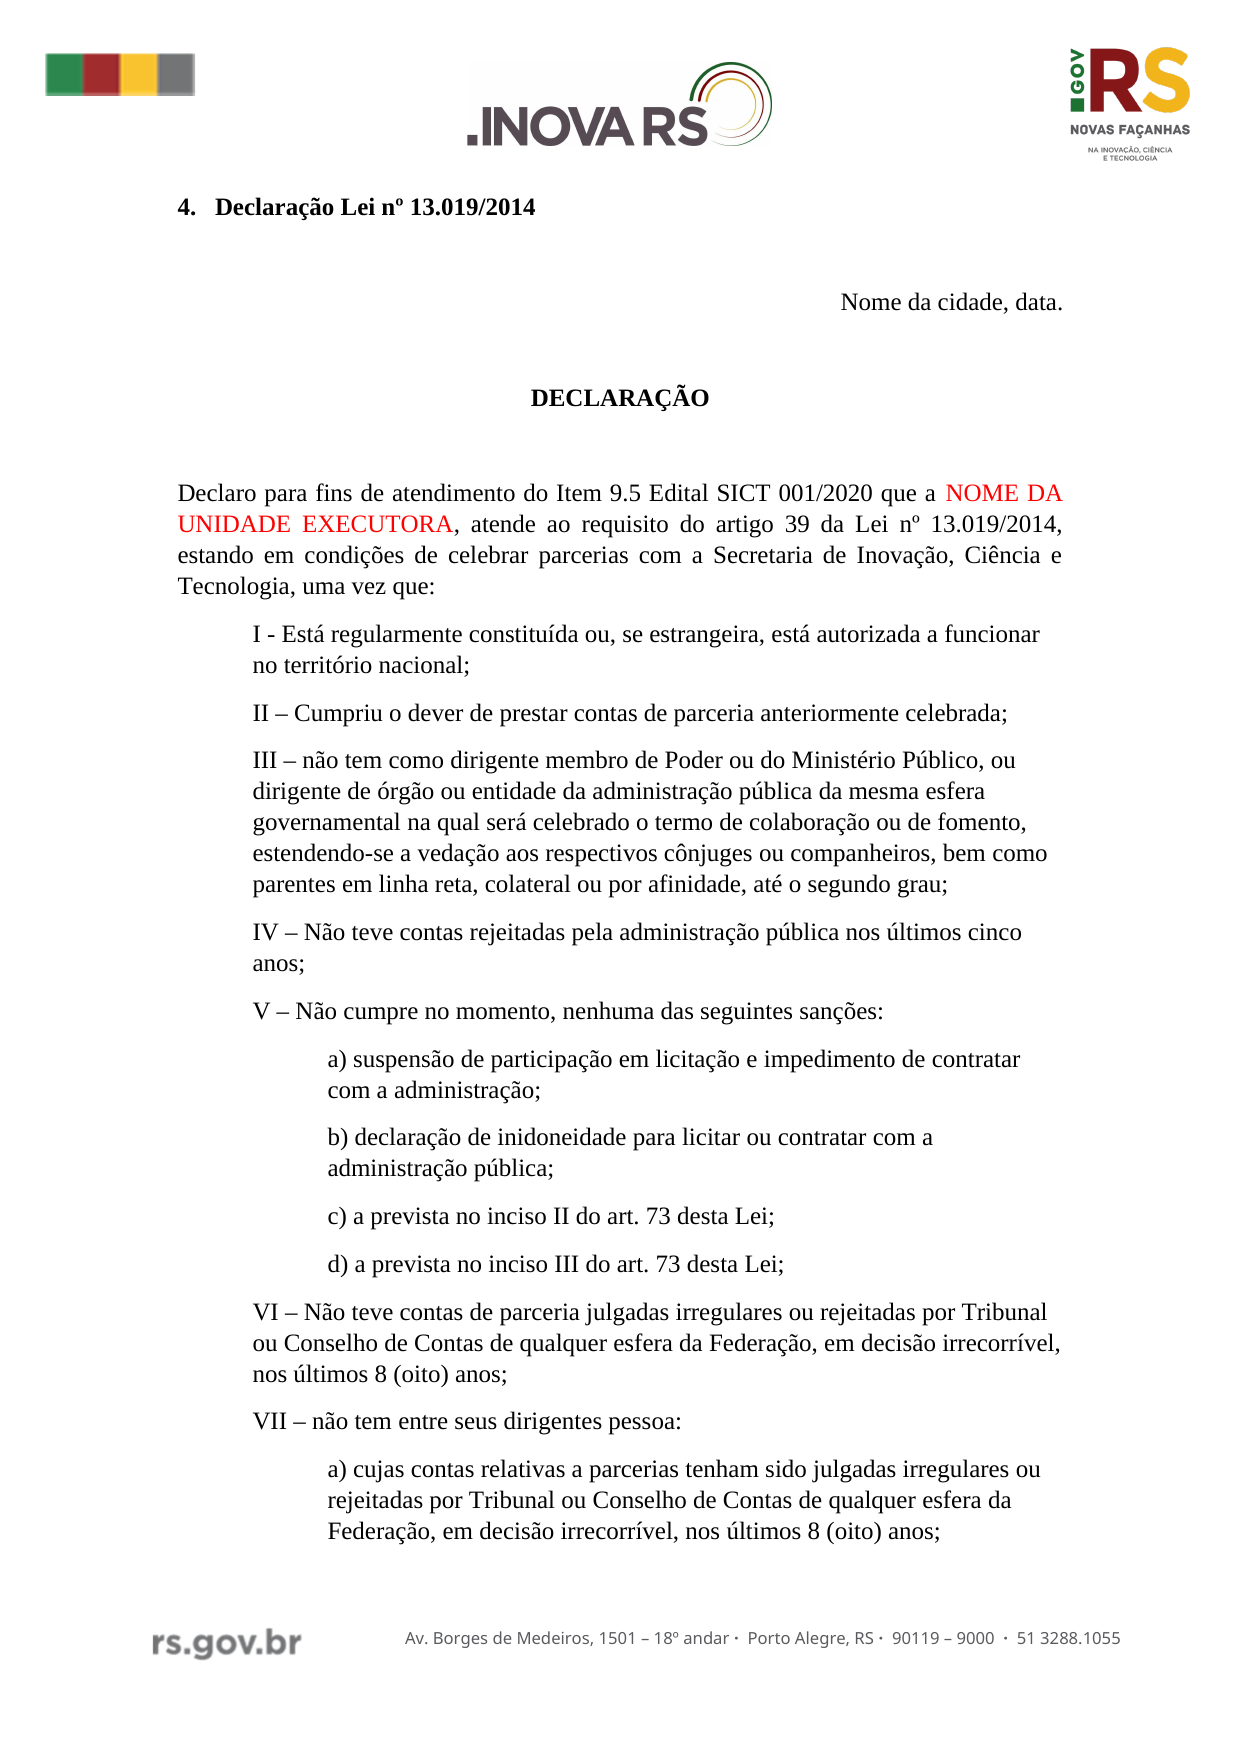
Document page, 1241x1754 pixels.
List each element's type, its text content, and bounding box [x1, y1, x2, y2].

text DECLARAÇÃO [177, 383, 1063, 411]
text IV – Não teve contas rejeitadas pela administração pública nos últimos cinco anos; [252, 917, 1063, 977]
text d) a prevista no inciso III do art. 73 desta Lei; [327, 1249, 1063, 1278]
picture [1044, 22, 1216, 187]
text Nome da cidade, data. [177, 287, 1063, 316]
list Declaração Lei nº 13.019/2014 [177, 192, 1063, 221]
picture [133, 1627, 327, 1664]
text III – não tem como dirigente membro de Poder ou do Ministério Público, ou dirigente de órgão ou entidade da administração pública da mesma esfera governamental na qual será celebrado o termo de colaboração ou de fomento, estendendo-se a vedação aos respectivos cônjuges ou companheiros, bem como parentes em linha reta, colateral ou por afinidade, até o segundo grau; [252, 745, 1063, 898]
text b) declaração de inidoneidade para licitar ou contratar com a administração pública; [327, 1122, 1063, 1182]
text V – Não cumpre no momento, nenhuma das seguintes sanções: [252, 996, 1063, 1025]
text VI – Não teve contas de parceria julgadas irregulares ou rejeitadas por Tribunal ou Conselho de Contas de qualquer esfera da Federação, em decisão irrecorrível, nos últimos 8 (oito) anos; [252, 1297, 1063, 1387]
text a) cujas contas relativas a parcerias tenham sido julgadas irregulares ou rejeitadas por Tribunal ou Conselho de Contas de qualquer esfera da Federação, em decisão irrecorrível, nos últimos 8 (oito) anos; [327, 1454, 1063, 1545]
text VII – não tem entre seus dirigentes pessoa: [252, 1406, 1063, 1435]
text I - Está regularmente constituída ou, se estrangeira, está autorizada a funcionar no território nacional; [252, 619, 1063, 679]
picture [45, 52, 196, 96]
picture [467, 62, 772, 146]
text II – Cumpriu o dever de prestar contas de parceria anteriormente celebrada; [252, 698, 1063, 726]
text a) suspensão de participação em licitação e impedimento de contratar com a administração; [327, 1044, 1063, 1103]
text c) a prevista no inciso II do art. 73 desta Lei; [327, 1201, 1063, 1230]
text Declaro para fins de atendimento do Item 9.5 Edital SICT 001/2020 que a NOME DA UNIDADE EXECUTORA, atende ao requisito do artigo 39 da Lei nº 13.019/2014, estando em condições de celebrar parcerias com a Secretaria de Inovação, Ciência e Tecnologia, uma vez que: [177, 478, 1063, 600]
